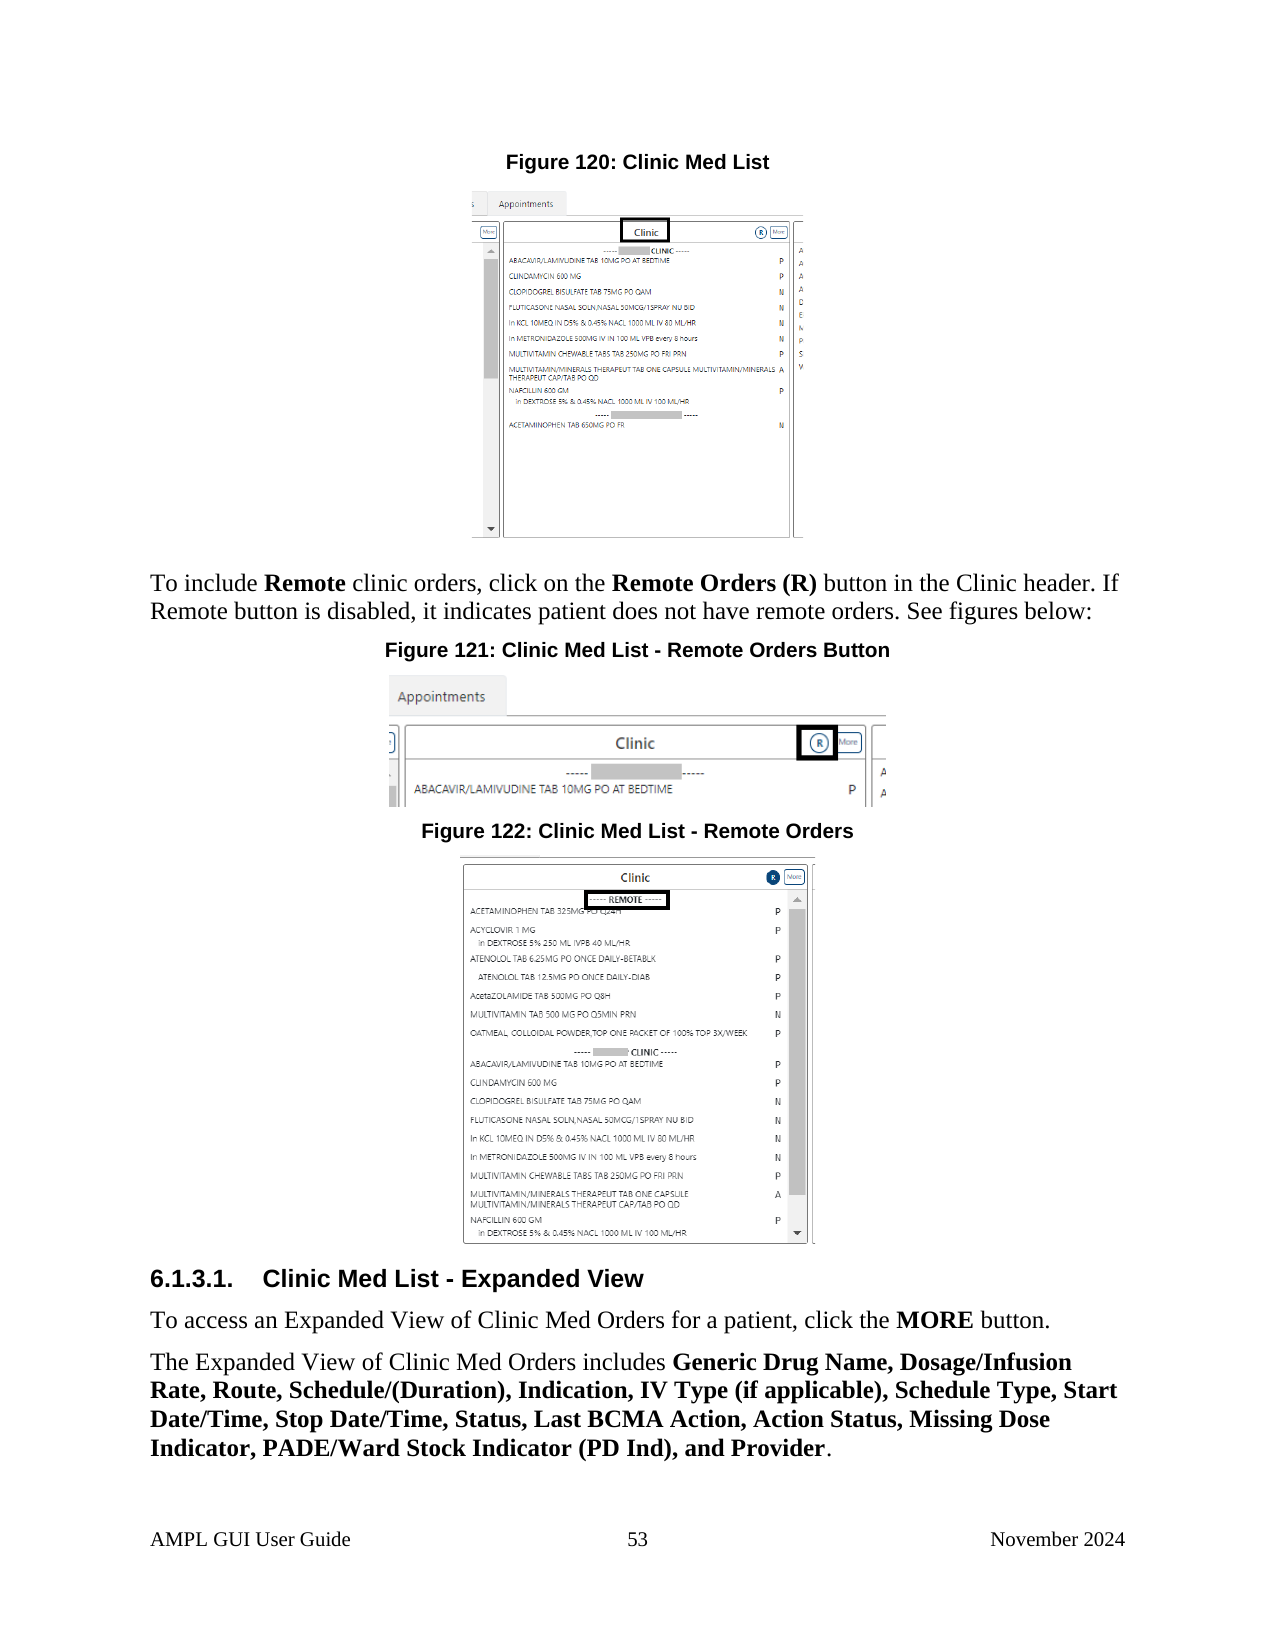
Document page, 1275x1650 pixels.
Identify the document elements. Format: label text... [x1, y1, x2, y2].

text To access an Expanded View of Clinic Med Orders for a patient, click the MORE button. [150, 1305, 1125, 1334]
picture [389, 674, 886, 807]
picture [471, 186, 804, 555]
text Figure 121: Clinic Med List - Remote Orders Button [150, 638, 1125, 662]
text The Expanded View of Clinic Med Orders includes Generic Drug Name, Dosage/Infusion Rate, Route, Schedule/(Duration), Indication, IV Type (if applicable), Schedule Type, Start Date/Time, Stop Date/Time, Status, Last BCMA Action, Action Status, Missing Dose Indicator, PADE/Ward Stock Indicator (PD Ind), and Provider. [150, 1347, 1125, 1462]
text Figure 120: Clinic Med List [150, 150, 1125, 174]
picture [460, 855, 816, 1252]
text Figure 122: Clinic Med List - Remote Orders [150, 819, 1125, 843]
subtitle Clinic Med List - Expanded View [150, 1264, 1125, 1293]
text To include Remote clinic orders, click on the Remote Orders (R) button in the Clinic header. If Remote button is disabled, it indicates patient does not have remote orders. See figures below: [150, 568, 1125, 625]
